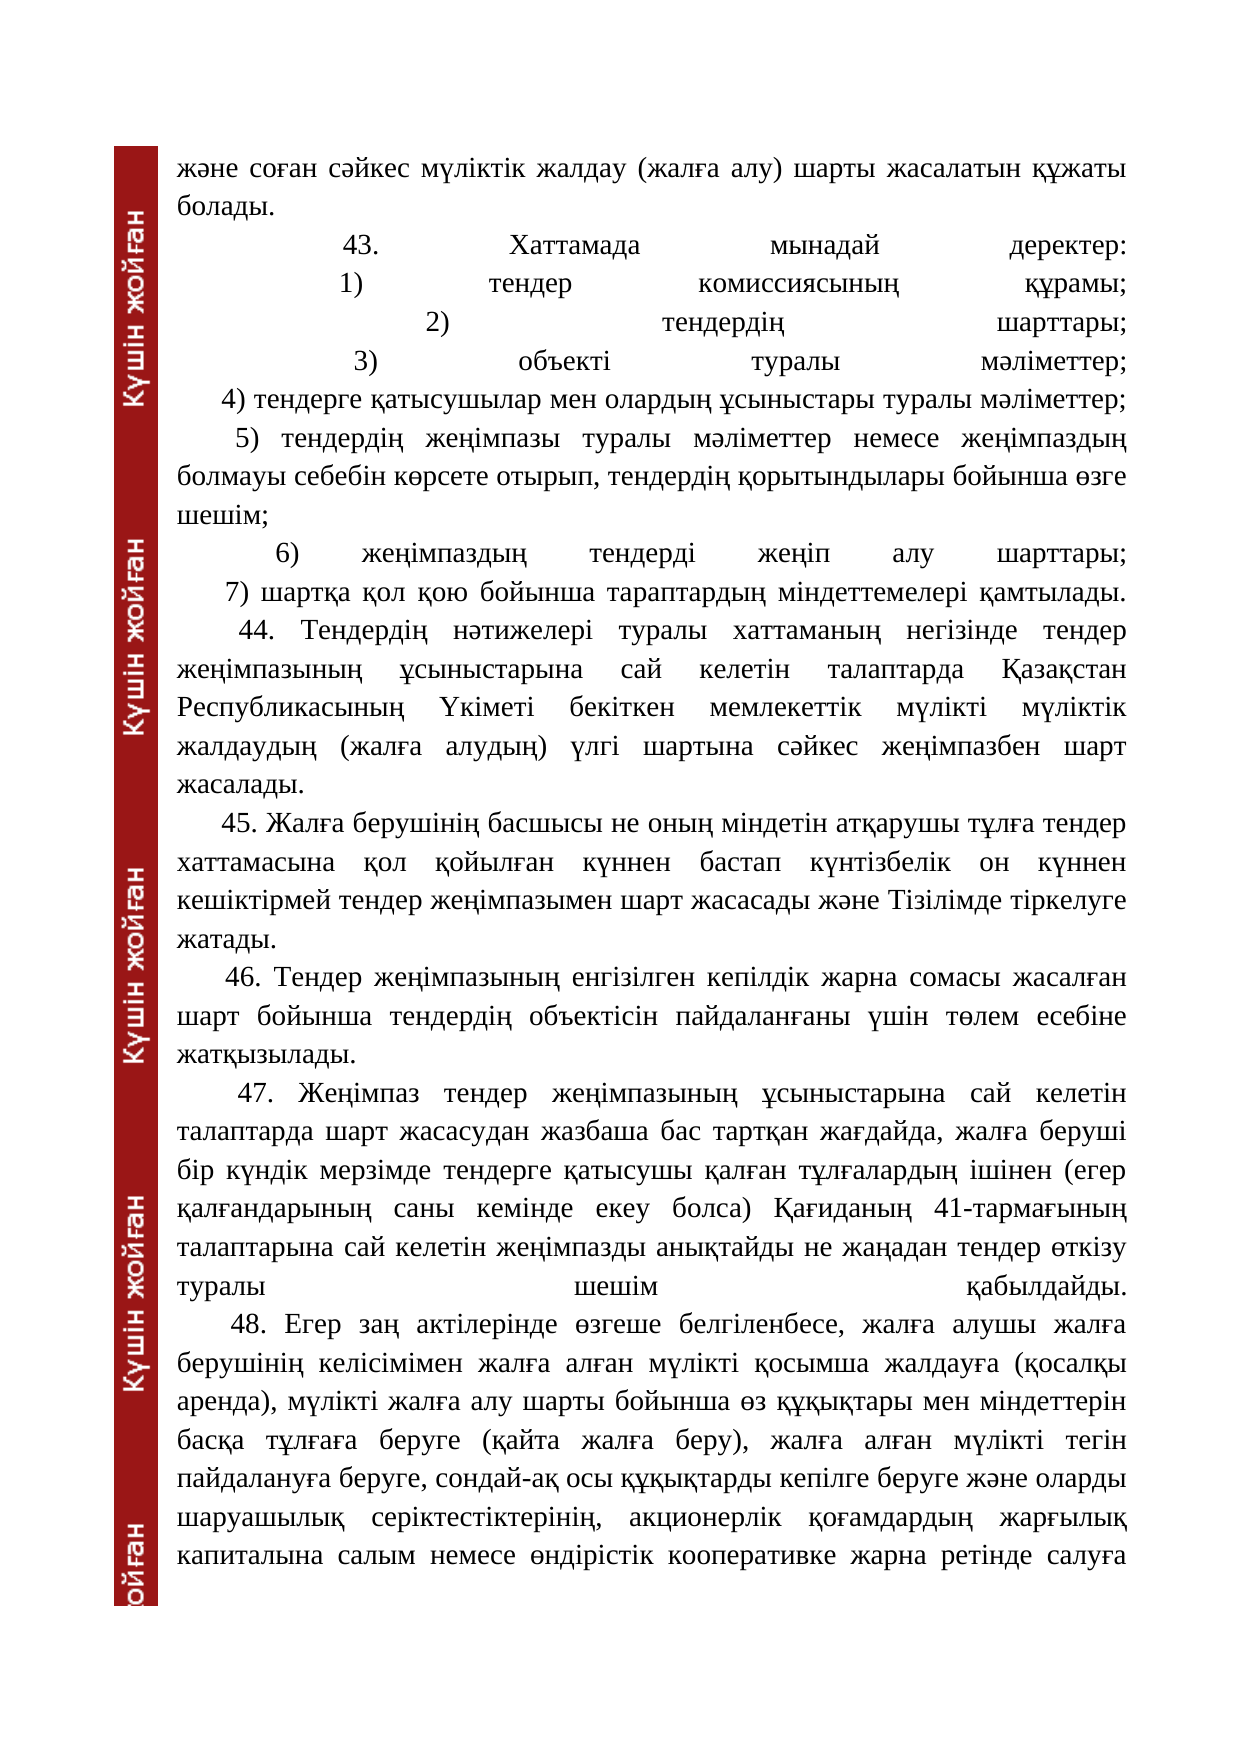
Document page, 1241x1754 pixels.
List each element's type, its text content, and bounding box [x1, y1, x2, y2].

picture [114, 1571, 158, 1606]
picture [114, 146, 158, 150]
